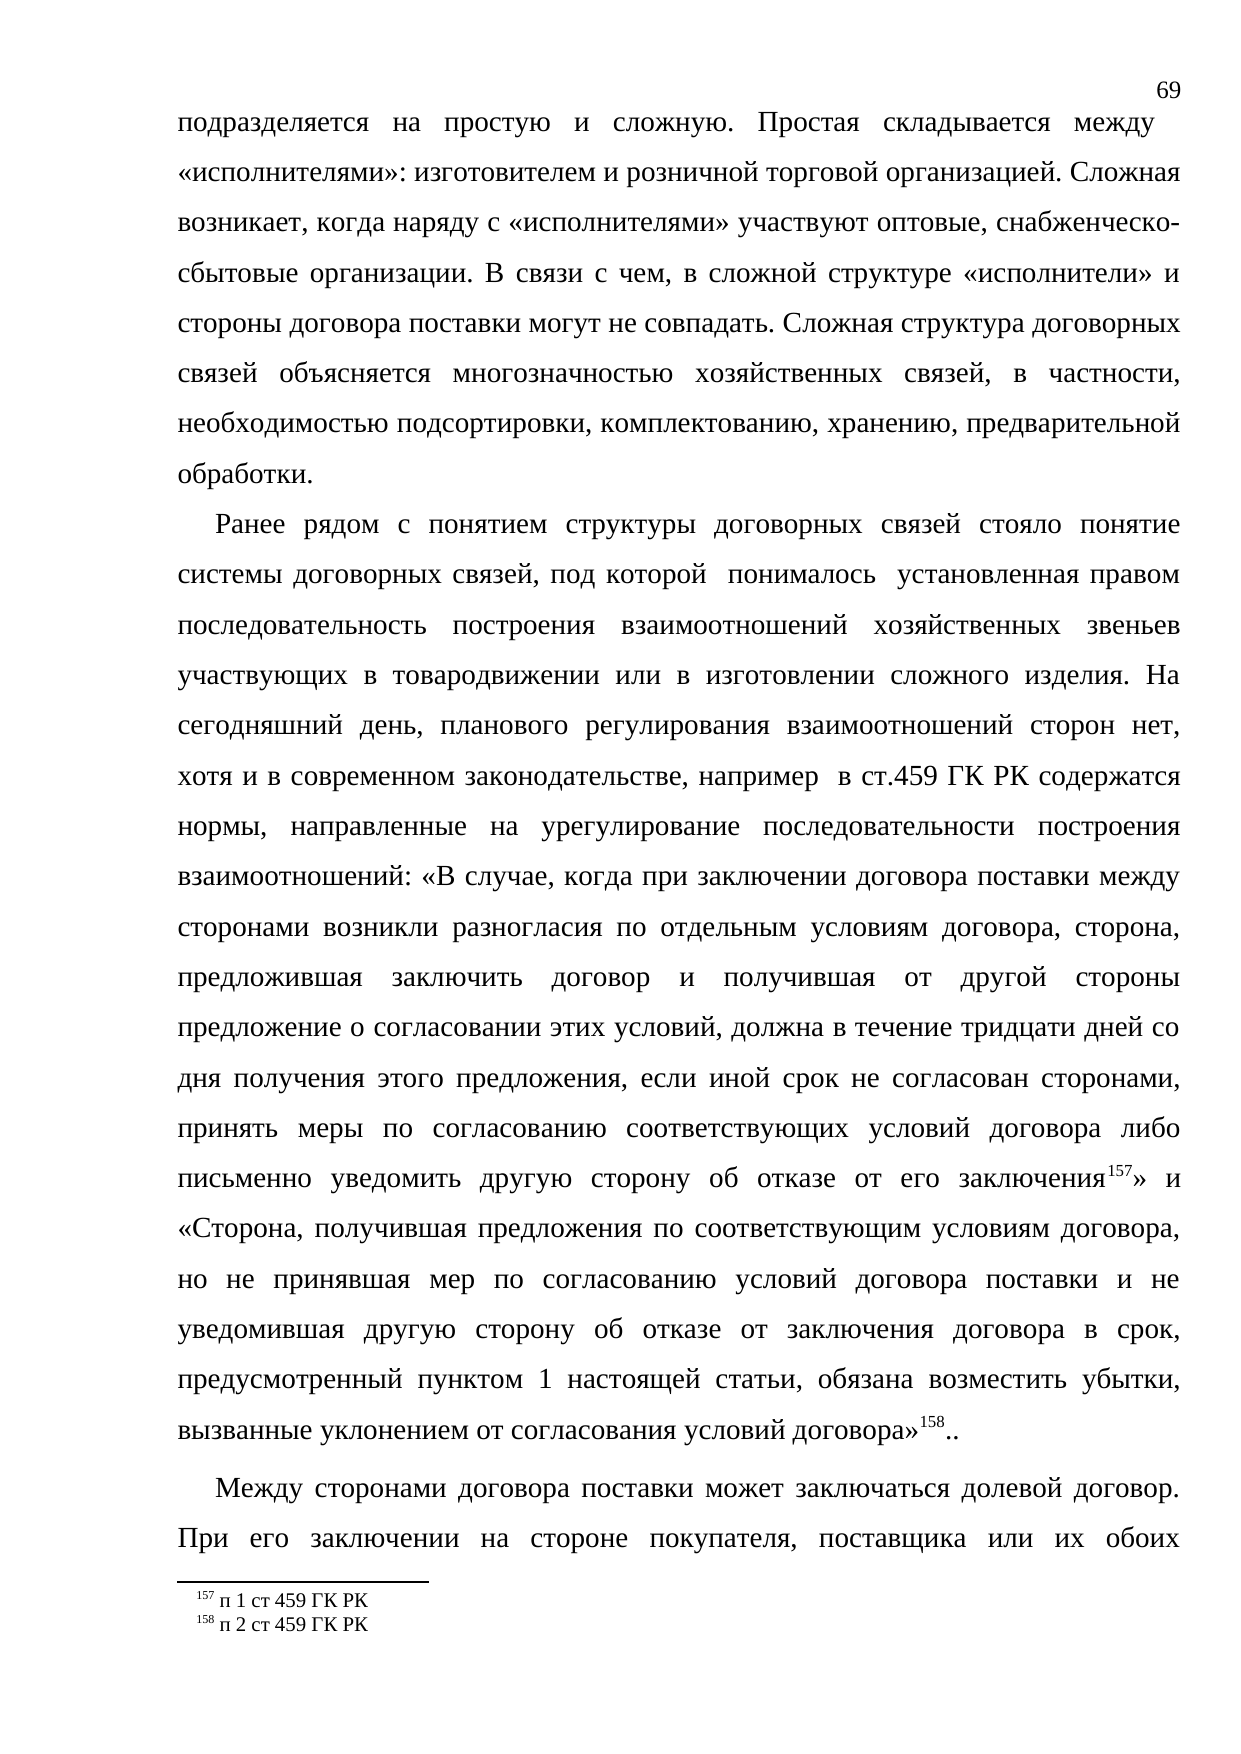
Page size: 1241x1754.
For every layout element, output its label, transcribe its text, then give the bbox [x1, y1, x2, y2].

text Ранее рядом с понятием структуры договорных связей стояло понятие системы договорных связей, под которой понималось установленная правом последовательность построения взаимоотношений хозяйственных звеньев участвующих в товародвижении или в изготовлении сложного изделия. На сегодняшний день, планового регулирования взаимоотношений сторон нет, хотя и в современном законодательстве, например в ст.459 ГК РК содержатся нормы, направленные на урегулирование последовательности построения взаимоотношений: «В случае, когда при заключении договора поставки между сторонами возникли разногласия по отдельным условиям договора, сторона, предложившая заключить договор и получившая от другой стороны предложение о согласовании этих условий, должна в течение тридцати дней со дня получения этого предложения, если иной срок не согласован сторонами, принять меры по согласованию соответствующих условий договора либо письменно уведомить другую сторону об отказе от его заключения» и «Сторона, получившая предложения по соответствующим условиям договора, но не принявшая мер по согласованию условий договора поставки и не уведомившая другую сторону об отказе от заключения договора в срок, предусмотренный пунктом 1 настоящей статьи, обязана возместить убытки, вызванные уклонением от согласования условий договора».. [177, 506, 1181, 1445]
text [177, 104, 1181, 489]
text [177, 1470, 1181, 1554]
